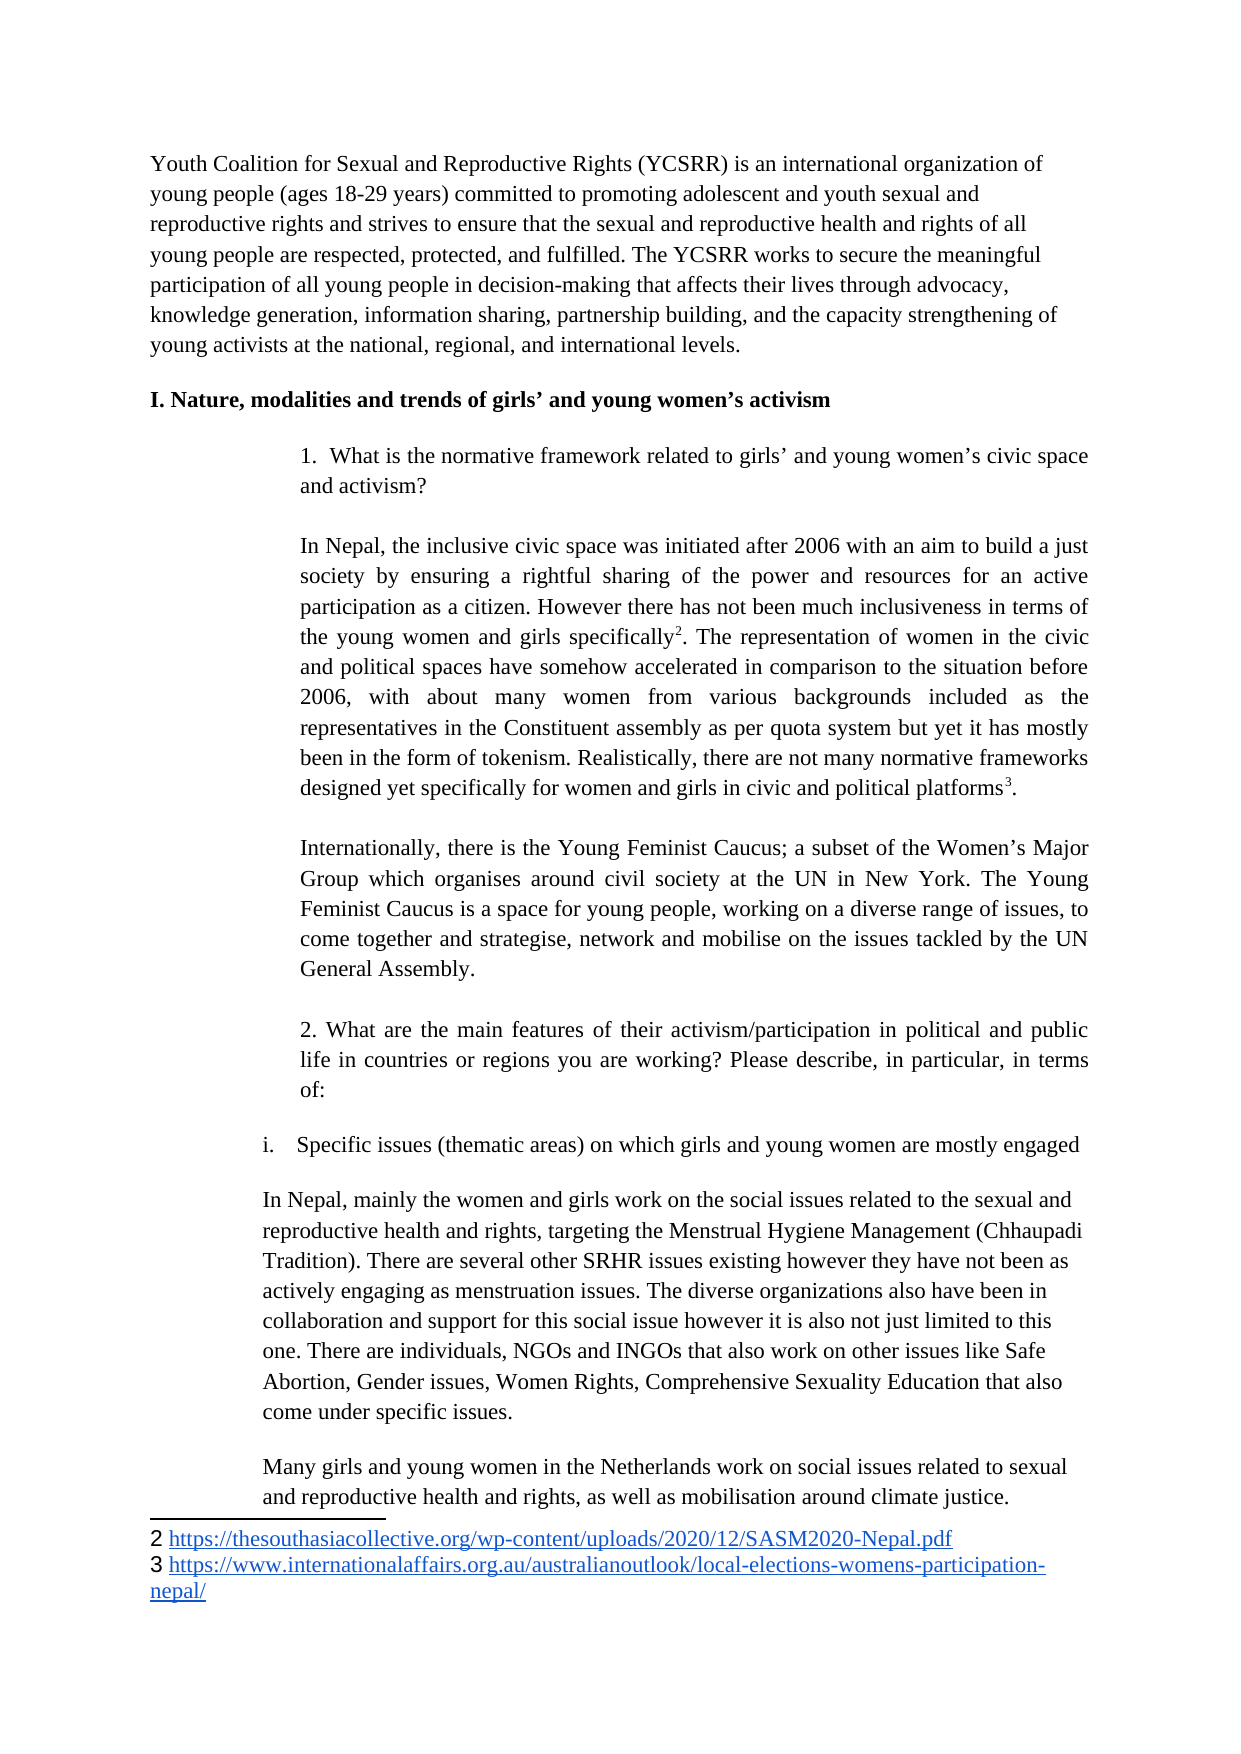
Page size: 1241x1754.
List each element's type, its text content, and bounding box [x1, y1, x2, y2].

text 1. What is the normative framework related to girls’ and young women’s civic space and activism? [225, 442, 1090, 498]
text In Nepal, mainly the women and girls work on the social issues related to the sexual and reproductive health and rights, targeting the Menstrual Hygiene Management (Chhaupadi Tradition). There are several other SRHR issues existing however they have not been as actively engaging as menstruation issues. The diverse organizations also have been in collaboration and support for this social issue however it is also not just limited to this one. There are individuals, NGOs and INGOs that also work on other issues like Safe Abortion, Gender issues, Women Rights, Comprehensive Sexuality Education that also come under specific issues. [262, 1186, 1090, 1424]
text I. Nature, modalities and trends of girls’ and young women’s activism [150, 386, 1090, 413]
text i. Specific issues (thematic areas) on which girls and young women are mostly engaged [262, 1131, 1090, 1158]
text Internationally, there is the Young Feminist Caucus; a subset of the Women’s Major Group which organises around civil society at the UN in New York. The Young Feminist Caucus is a space for young people, working on a diverse range of issues, to come together and strategise, network and mobilise on the issues tackled by the UN General Assembly. [300, 834, 1090, 982]
text In Nepal, the inclusive civic space was initiated after 2006 with an aim to build a just society by ensuring a rightful sharing of the power and resources for an active participation as a citizen. However there has not been much inclusiveness in terms of the young women and girls specifically. The representation of women in the civic and political spaces have somehow accelerated in comparison to the situation before 2006, with about many women from various backgrounds included as the representatives in the Constituent assembly as per quota system but yet it has mostly been in the form of tokenism. Realistically, there are not many normative frameworks designed yet specifically for women and girls in civic and political platforms. [300, 532, 1090, 800]
text Youth Coalition for Sexual and Reproductive Rights (YCSRR) is an international organization of young people (ages 18-29 years) committed to promoting adolescent and youth sexual and reproductive rights and strives to ensure that the sexual and reproductive health and rights of all young people are respected, protected, and fulfilled. The YCSRR works to secure the meaningful participation of all young people in decision-making that affects their lives through advocacy, knowledge generation, information sharing, partnership building, and the capacity strengthening of young activists at the national, regional, and international levels. [150, 150, 1090, 358]
text 2. What are the main features of their activism/participation in political and public life in countries or regions you are working? Please describe, in particular, in terms of: [225, 1016, 1090, 1102]
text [262, 1453, 1090, 1510]
